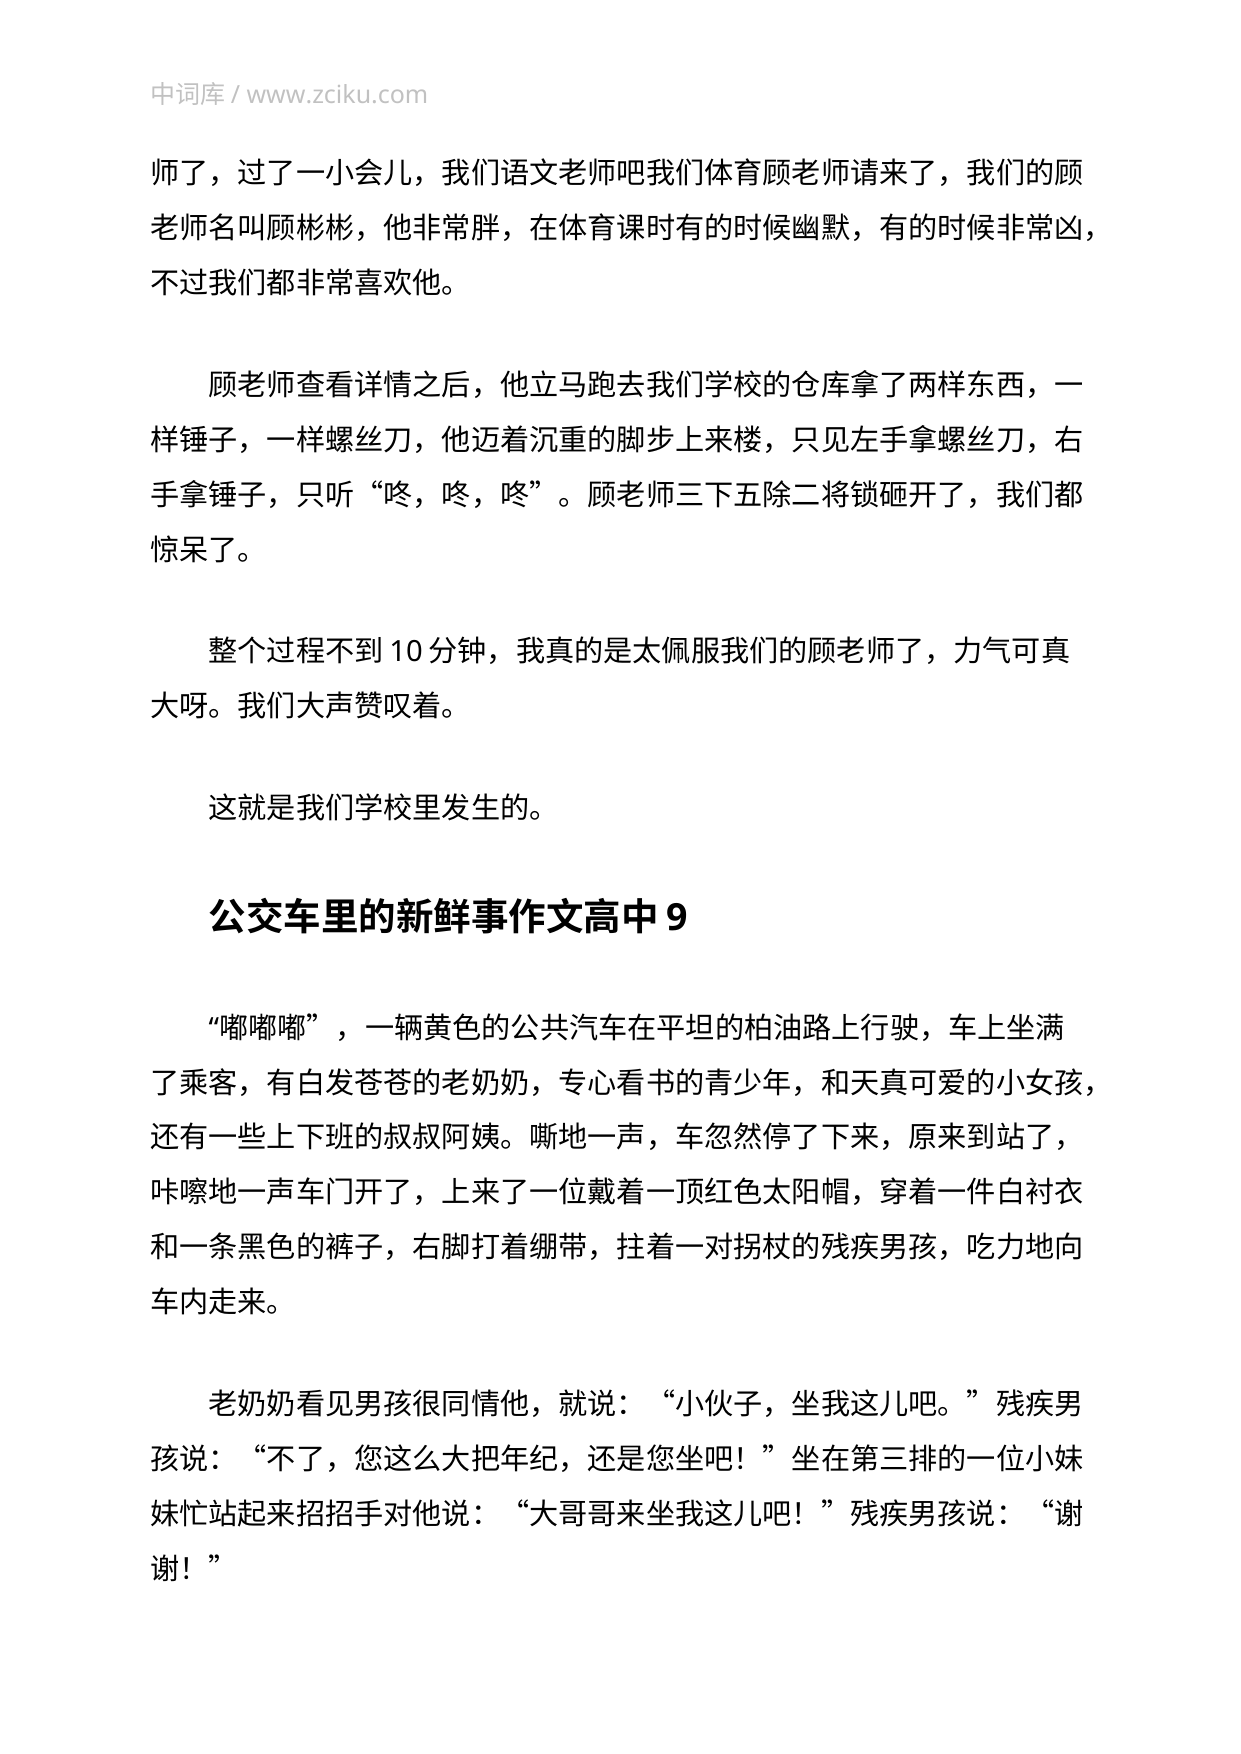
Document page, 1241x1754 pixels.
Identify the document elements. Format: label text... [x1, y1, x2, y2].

text 顾老师查看详情之后，他立马跑去我们学校的仓库拿了两样东西，一样锤子，一样螺丝刀，他迈着沉重的脚步上来楼，只见左手拿螺丝刀，右手拿锤子，只听“咚，咚，咚”。顾老师三下五除二将锁砸开了，我们都惊呆了。 [150, 362, 1090, 568]
text 公交车里的新鲜事作文高中9 [150, 887, 1090, 941]
text “嘟嘟嘟”，一辆黄色的公共汽车在平坦的柏油路上行驶，车上坐满了乘客，有白发苍苍的老奶奶，专心看书的青少年，和天真可爱的小女孩，还有一些上下班的叔叔阿姨。嘶地一声，车忽然停了下来，原来到站了，咔嚓地一声车门开了，上来了一位戴着一顶红色太阳帽，穿着一件白衬衣和一条黑色的裤子，右脚打着绷带，拄着一对拐杖的残疾男孩，吃力地向车内走来。 [150, 1004, 1090, 1321]
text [150, 150, 1090, 302]
text 老奶奶看见男孩很同情他，就说：“小伙子，坐我这儿吧。”残疾男孩说：“不了，您这么大把年纪，还是您坐吧！”坐在第三排的一位小妹妹忙站起来招招手对他说：“大哥哥来坐我这儿吧！”残疾男孩说：“谢谢！” [150, 1381, 1090, 1587]
text 这就是我们学校里发生的。 [150, 785, 1090, 827]
text 整个过程不到10分钟，我真的是太佩服我们的顾老师了，力气可真大呀。我们大声赞叹着。 [150, 628, 1090, 725]
